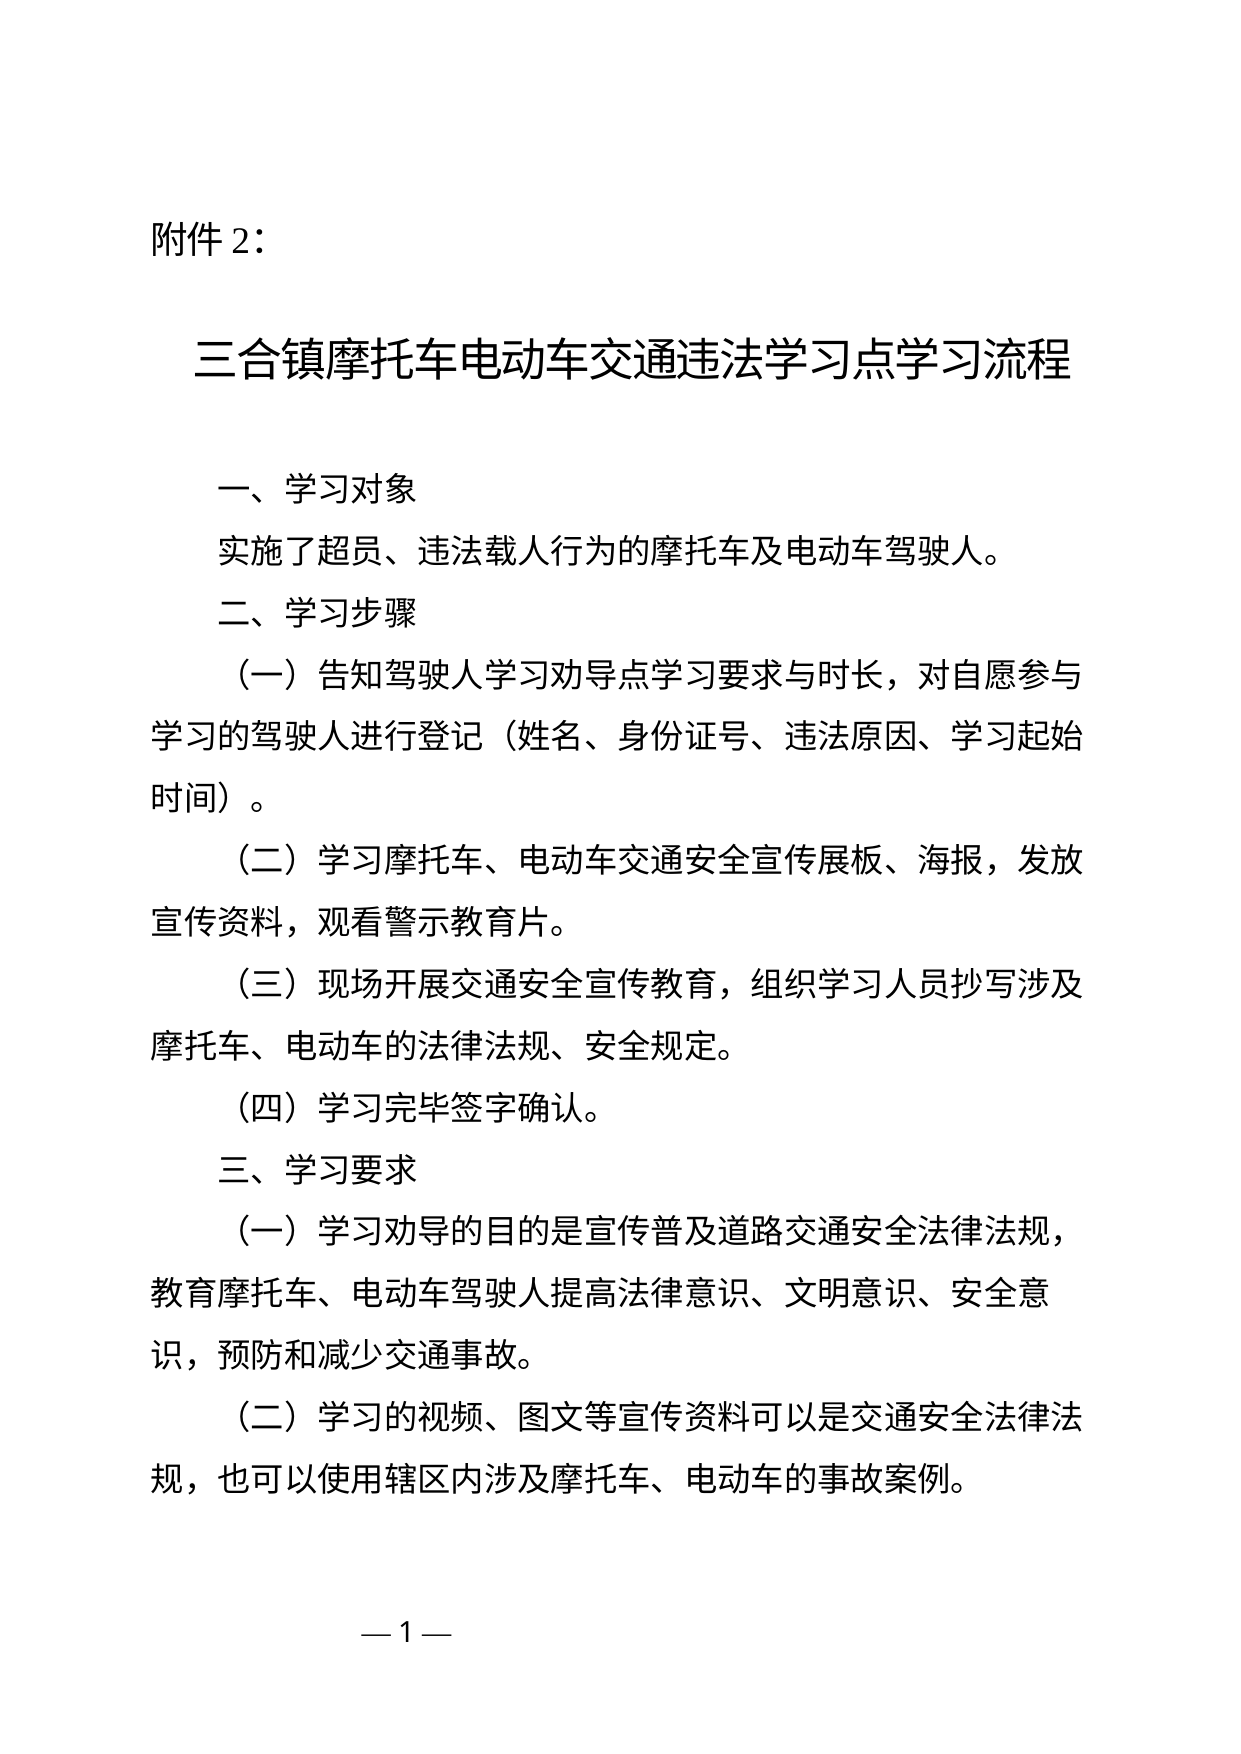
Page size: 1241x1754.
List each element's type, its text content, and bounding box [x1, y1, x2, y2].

text 一、学习对象 [151, 452, 1089, 514]
text 二、学习步骤 [151, 576, 1089, 637]
text 实施了超员、违法载人行为的摩托车及电动车驾驶人。 [151, 514, 1089, 576]
text （二）学习摩托车、电动车交通安全宣传展板、海报，发放宣传资料，观看警示教育片。 [151, 823, 1089, 947]
text 附件2： [151, 207, 1089, 265]
text （四）学习完毕签字确认。 [151, 1071, 1089, 1132]
text （三）现场开展交通安全宣传教育，组织学习人员抄写涉及摩托车、电动车的法律法规、安全规定。 [151, 947, 1089, 1071]
text （一）学习劝导的目的是宣传普及道路交通安全法律法规，教育摩托车、电动车驾驶人提高法律意识、文明意识、安全意识，预防和减少交通事故。 [151, 1194, 1089, 1380]
text （一）告知驾驶人学习劝导点学习要求与时长，对自愿参与学习的驾驶人进行登记（姓名、身份证号、违法原因、学习起始时间）。 [151, 637, 1089, 823]
text 三合镇摩托车电动车交通违法学习点学习流程 [151, 323, 1089, 390]
text 三、学习要求 [151, 1132, 1089, 1194]
text （二）学习的视频、图文等宣传资料可以是交通安全法律法规，也可以使用辖区内涉及摩托车、电动车的事故案例。 [151, 1380, 1089, 1504]
